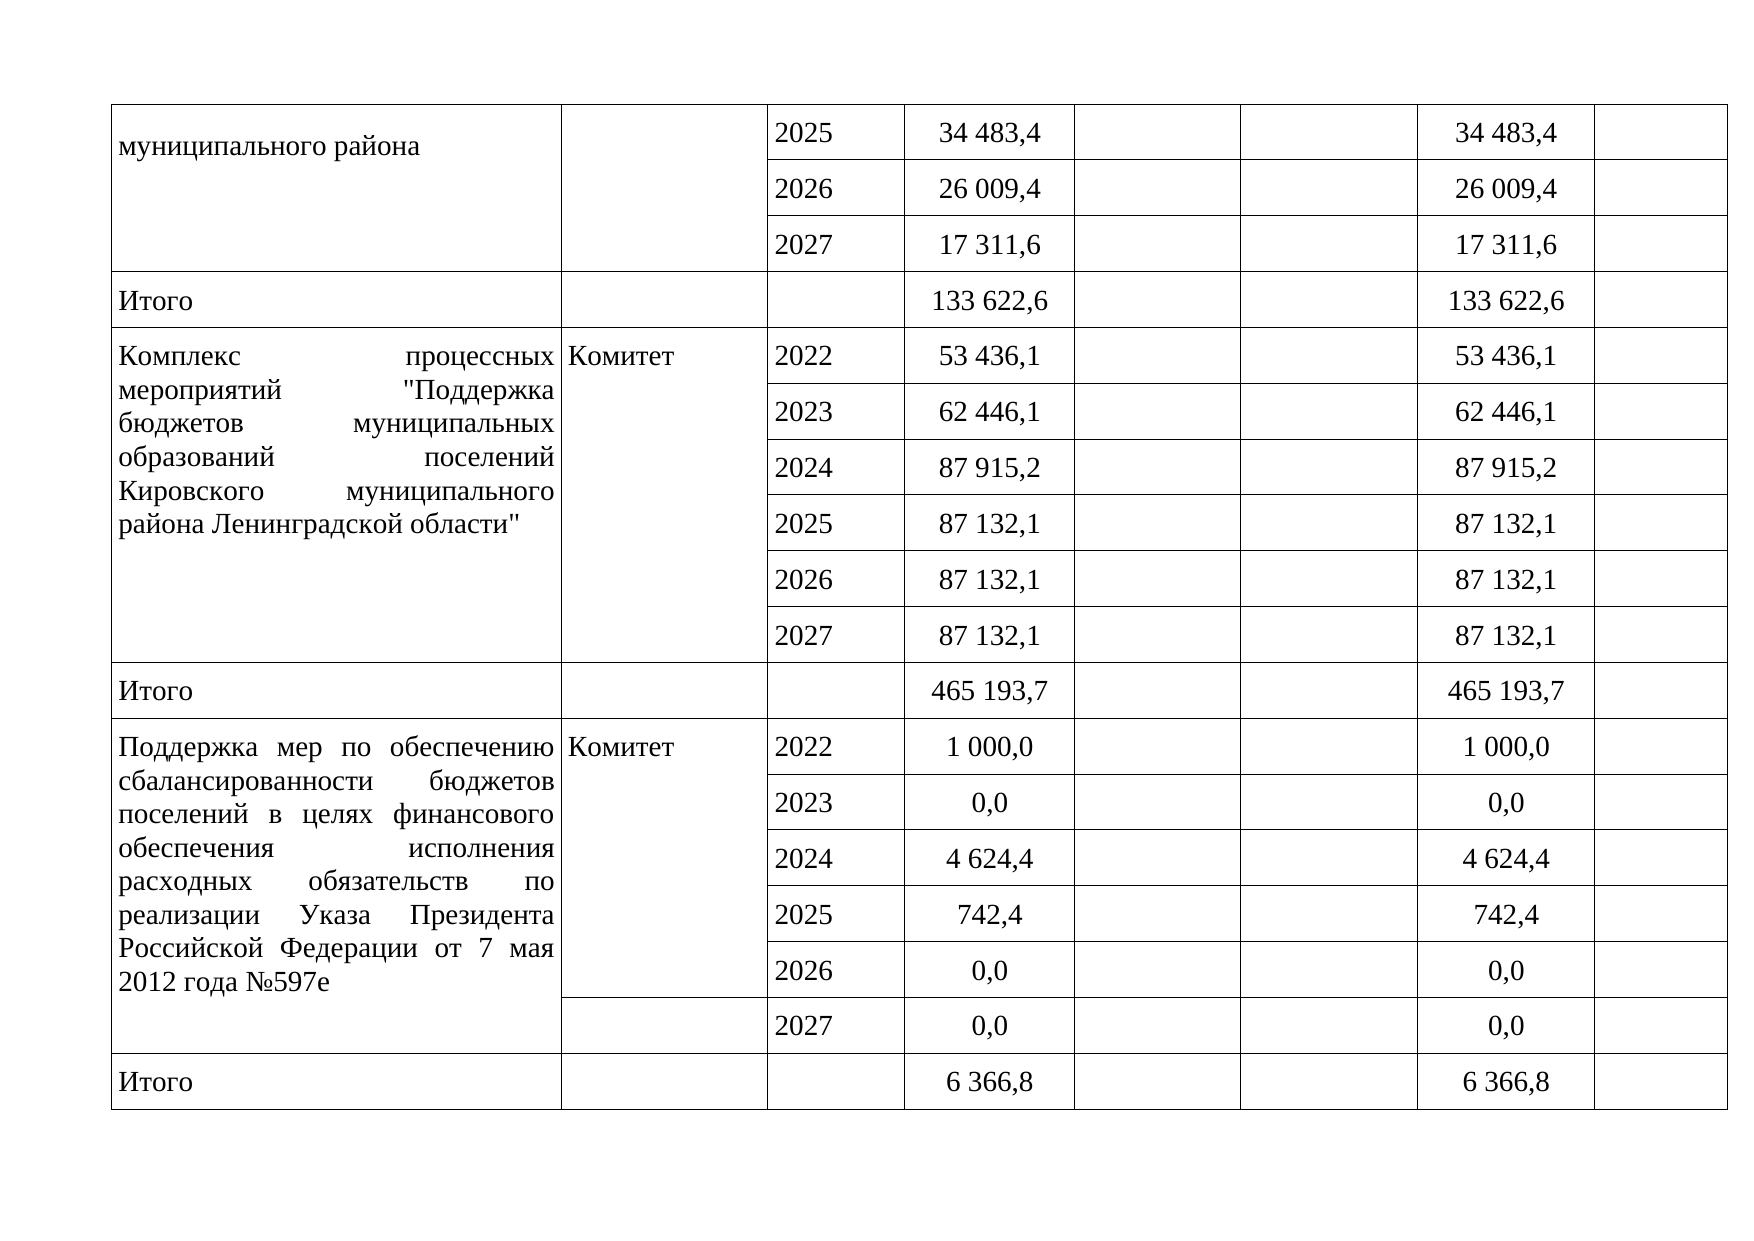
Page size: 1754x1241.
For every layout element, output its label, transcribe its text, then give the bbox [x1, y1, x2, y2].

table_cell [1241, 160, 1417, 215]
table_cell 2026 [768, 942, 904, 997]
table_cell [1595, 998, 1727, 1053]
table_cell [1595, 663, 1727, 718]
table_cell 4 624,4 [1418, 830, 1594, 885]
table_cell [1595, 105, 1727, 159]
table_cell 87 915,2 [905, 440, 1074, 494]
table_cell [1241, 830, 1417, 885]
table_cell 0,0 [1418, 775, 1594, 829]
table_cell [1075, 272, 1240, 327]
table_cell [1075, 775, 1240, 829]
table_cell 465 193,7 [905, 663, 1074, 718]
table_cell 2023 [768, 384, 904, 438]
table_cell Итого [112, 663, 561, 718]
table_cell 2027 [768, 216, 904, 271]
table_cell 87 132,1 [1418, 495, 1594, 550]
table_cell [1595, 440, 1727, 494]
table_cell 2022 [768, 328, 904, 383]
table_cell [1595, 495, 1727, 550]
table_cell 1 000,0 [905, 719, 1074, 773]
table_cell [768, 272, 904, 327]
table_cell [1241, 495, 1417, 550]
table_cell 2025 [768, 105, 904, 159]
table_cell [1075, 105, 1240, 159]
table_cell 465 193,7 [1418, 663, 1594, 718]
table_cell [1075, 942, 1240, 997]
table_cell 1 000,0 [1418, 719, 1594, 773]
table_cell 62 446,1 [1418, 384, 1594, 438]
table_cell 2027 [768, 607, 904, 662]
table_cell 6 366,8 [905, 1054, 1074, 1108]
table_cell 2022 [768, 719, 904, 773]
table_cell [1241, 663, 1417, 718]
table_cell 2024 [768, 830, 904, 885]
table_cell [1075, 384, 1240, 438]
table_cell [1595, 384, 1727, 438]
table_cell Комплекс процессных мероприятий "Поддержка бюджетов муниципальных образований поселений Кировского муниципального района Ленинградской области" [112, 328, 561, 662]
table_cell 2025 [768, 495, 904, 550]
table_cell 26 009,4 [1418, 160, 1594, 215]
table_cell 17 311,6 [905, 216, 1074, 271]
table_cell [1595, 216, 1727, 271]
table_cell Комитет [562, 328, 767, 662]
table_cell [1241, 328, 1417, 383]
table_cell [1241, 607, 1417, 662]
table_cell [1075, 607, 1240, 662]
table_cell 53 436,1 [905, 328, 1074, 383]
table_cell 0,0 [1418, 942, 1594, 997]
table_cell 6 366,8 [1418, 1054, 1594, 1108]
table_cell [1075, 830, 1240, 885]
table_cell [1075, 886, 1240, 941]
table_cell [1075, 495, 1240, 550]
table_cell [562, 998, 767, 1053]
table_cell 87 915,2 [1418, 440, 1594, 494]
table_cell 742,4 [905, 886, 1074, 941]
table_cell 2027 [768, 998, 904, 1053]
table_cell [1241, 942, 1417, 997]
table_cell 87 132,1 [905, 551, 1074, 606]
table_cell [1075, 440, 1240, 494]
table_cell [1075, 663, 1240, 718]
table_cell 2024 [768, 440, 904, 494]
table_cell [1595, 830, 1727, 885]
table_cell 0,0 [905, 998, 1074, 1053]
table_cell 34 483,4 [905, 105, 1074, 159]
table_cell [1595, 607, 1727, 662]
table_cell [1241, 998, 1417, 1053]
table_cell 34 483,4 [1418, 105, 1594, 159]
table_cell [768, 1054, 904, 1108]
table_cell [1075, 328, 1240, 383]
table_cell [1595, 160, 1727, 215]
table_cell 2026 [768, 551, 904, 606]
table_cell 26 009,4 [905, 160, 1074, 215]
table_cell [1075, 998, 1240, 1053]
table_cell [1595, 719, 1727, 773]
table_cell [1075, 216, 1240, 271]
table_cell 0,0 [905, 942, 1074, 997]
table_cell [1241, 440, 1417, 494]
table_cell [1241, 105, 1417, 159]
table_cell 17 311,6 [1418, 216, 1594, 271]
table_cell 87 132,1 [905, 495, 1074, 550]
table_cell [1241, 886, 1417, 941]
table_cell 62 446,1 [905, 384, 1074, 438]
table_cell 133 622,6 [1418, 272, 1594, 327]
table_cell 4 624,4 [905, 830, 1074, 885]
table_cell [1241, 272, 1417, 327]
table_cell [1595, 328, 1727, 383]
table_cell [1241, 384, 1417, 438]
table_cell 87 132,1 [1418, 607, 1594, 662]
table_cell [562, 663, 767, 718]
table_cell 133 622,6 [905, 272, 1074, 327]
table_cell 742,4 [1418, 886, 1594, 941]
table_cell Итого [112, 272, 561, 327]
table_cell Комитет [562, 719, 767, 997]
table_cell [562, 272, 767, 327]
table_cell Итого [112, 1054, 561, 1108]
table_cell [1241, 775, 1417, 829]
table_cell [1595, 551, 1727, 606]
table_cell 2026 [768, 160, 904, 215]
table_cell [1595, 942, 1727, 997]
table_cell [1595, 1054, 1727, 1108]
table_cell 2025 [768, 886, 904, 941]
table_cell [1241, 719, 1417, 773]
table_cell [562, 1054, 767, 1108]
table_cell [1075, 160, 1240, 215]
table_cell [1075, 719, 1240, 773]
table_cell [768, 663, 904, 718]
table_cell [1241, 551, 1417, 606]
table_cell 2023 [768, 775, 904, 829]
table_cell [1595, 272, 1727, 327]
table_cell [1075, 1054, 1240, 1108]
table_cell 53 436,1 [1418, 328, 1594, 383]
table_cell [1595, 775, 1727, 829]
table_cell [1595, 886, 1727, 941]
table_cell [1075, 551, 1240, 606]
table_cell 87 132,1 [905, 607, 1074, 662]
table_cell 87 132,1 [1418, 551, 1594, 606]
table_cell 0,0 [905, 775, 1074, 829]
table_cell [1241, 216, 1417, 271]
table_cell 0,0 [1418, 998, 1594, 1053]
table_cell Поддержка мер по обеспечению сбалансированности бюджетов поселений в целях финансового обеспечения исполнения расходных обязательств по реализации Указа Президента Российской Федерации от 7 мая 2012 года №597е [112, 719, 561, 1053]
table_cell [1241, 1054, 1417, 1108]
